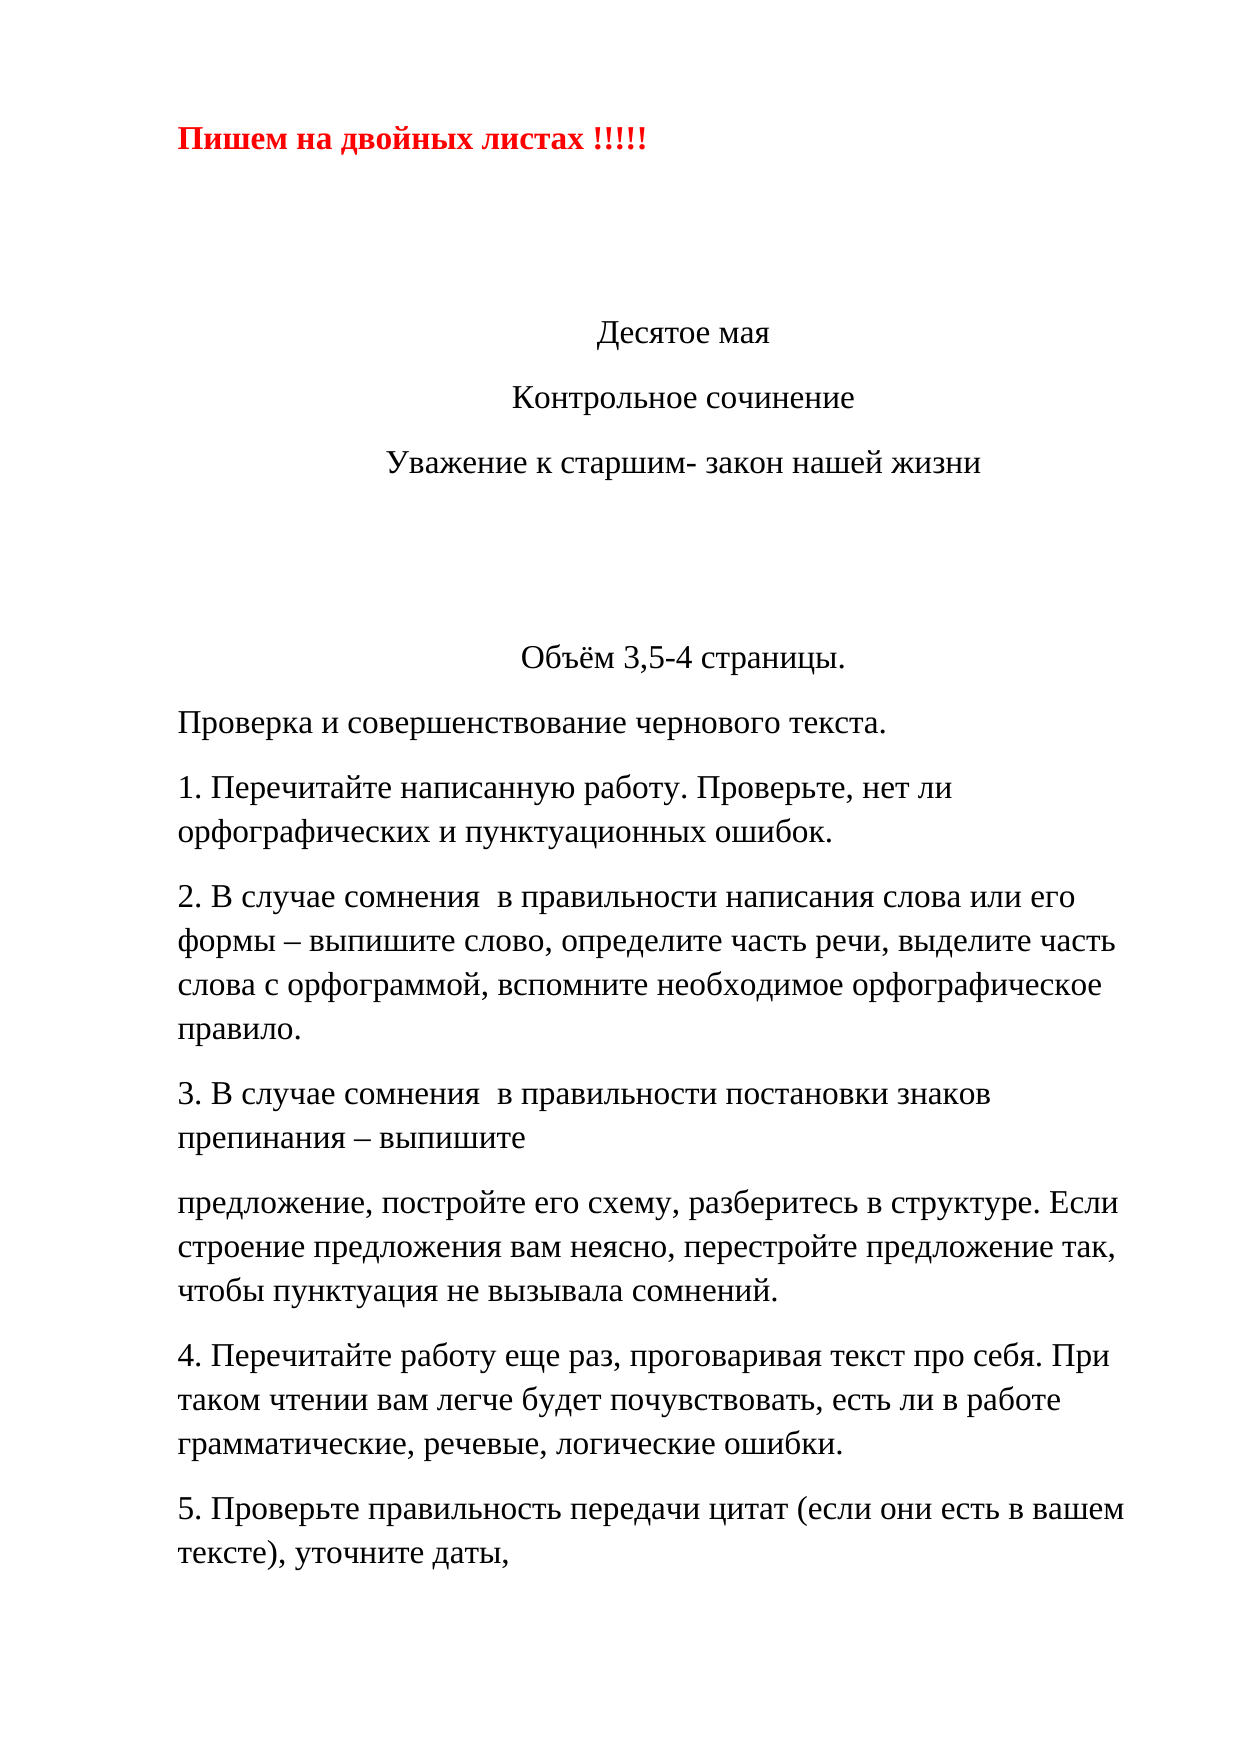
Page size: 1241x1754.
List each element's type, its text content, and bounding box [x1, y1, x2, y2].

text Объём 3,5-4 страницы. [215, 637, 1152, 676]
text 5. Проверьте правильность передачи цитат (если они есть в вашем тексте), уточните даты, [177, 1488, 1152, 1571]
text 3. В случае сомнения в правильности постановки знаков препинания – выпишите [177, 1073, 1152, 1156]
text Уважение к старшим- закон нашей жизни [215, 443, 1152, 481]
text 2. В случае сомнения в правильности написания слова или его формы – выпишите слово, определите часть речи, выделите часть слова с орфограммой, вспомните необходимое орфографическое правило. [177, 876, 1152, 1047]
text предложение, постройте его схему, разберитесь в структуре. Если строение предложения вам неясно, перестройте предложение так, чтобы пунктуация не вызывала сомнений. [177, 1182, 1152, 1308]
text Десятое мая [215, 313, 1152, 351]
text Контрольное сочинение [215, 378, 1152, 416]
text 1. Перечитайте написанную работу. Проверьте, нет ли орфографических и пунктуационных ошибок. [177, 767, 1152, 849]
text 4. Перечитайте работу еще раз, проговаривая текст про себя. При таком чтении вам легче будет почувствовать, есть ли в работе грамматические, речевые, логические ошибки. [177, 1335, 1152, 1462]
text Проверка и совершенствование чернового текста. [177, 702, 1152, 741]
text Пишем на двойных листах !!!!! [177, 118, 1152, 156]
